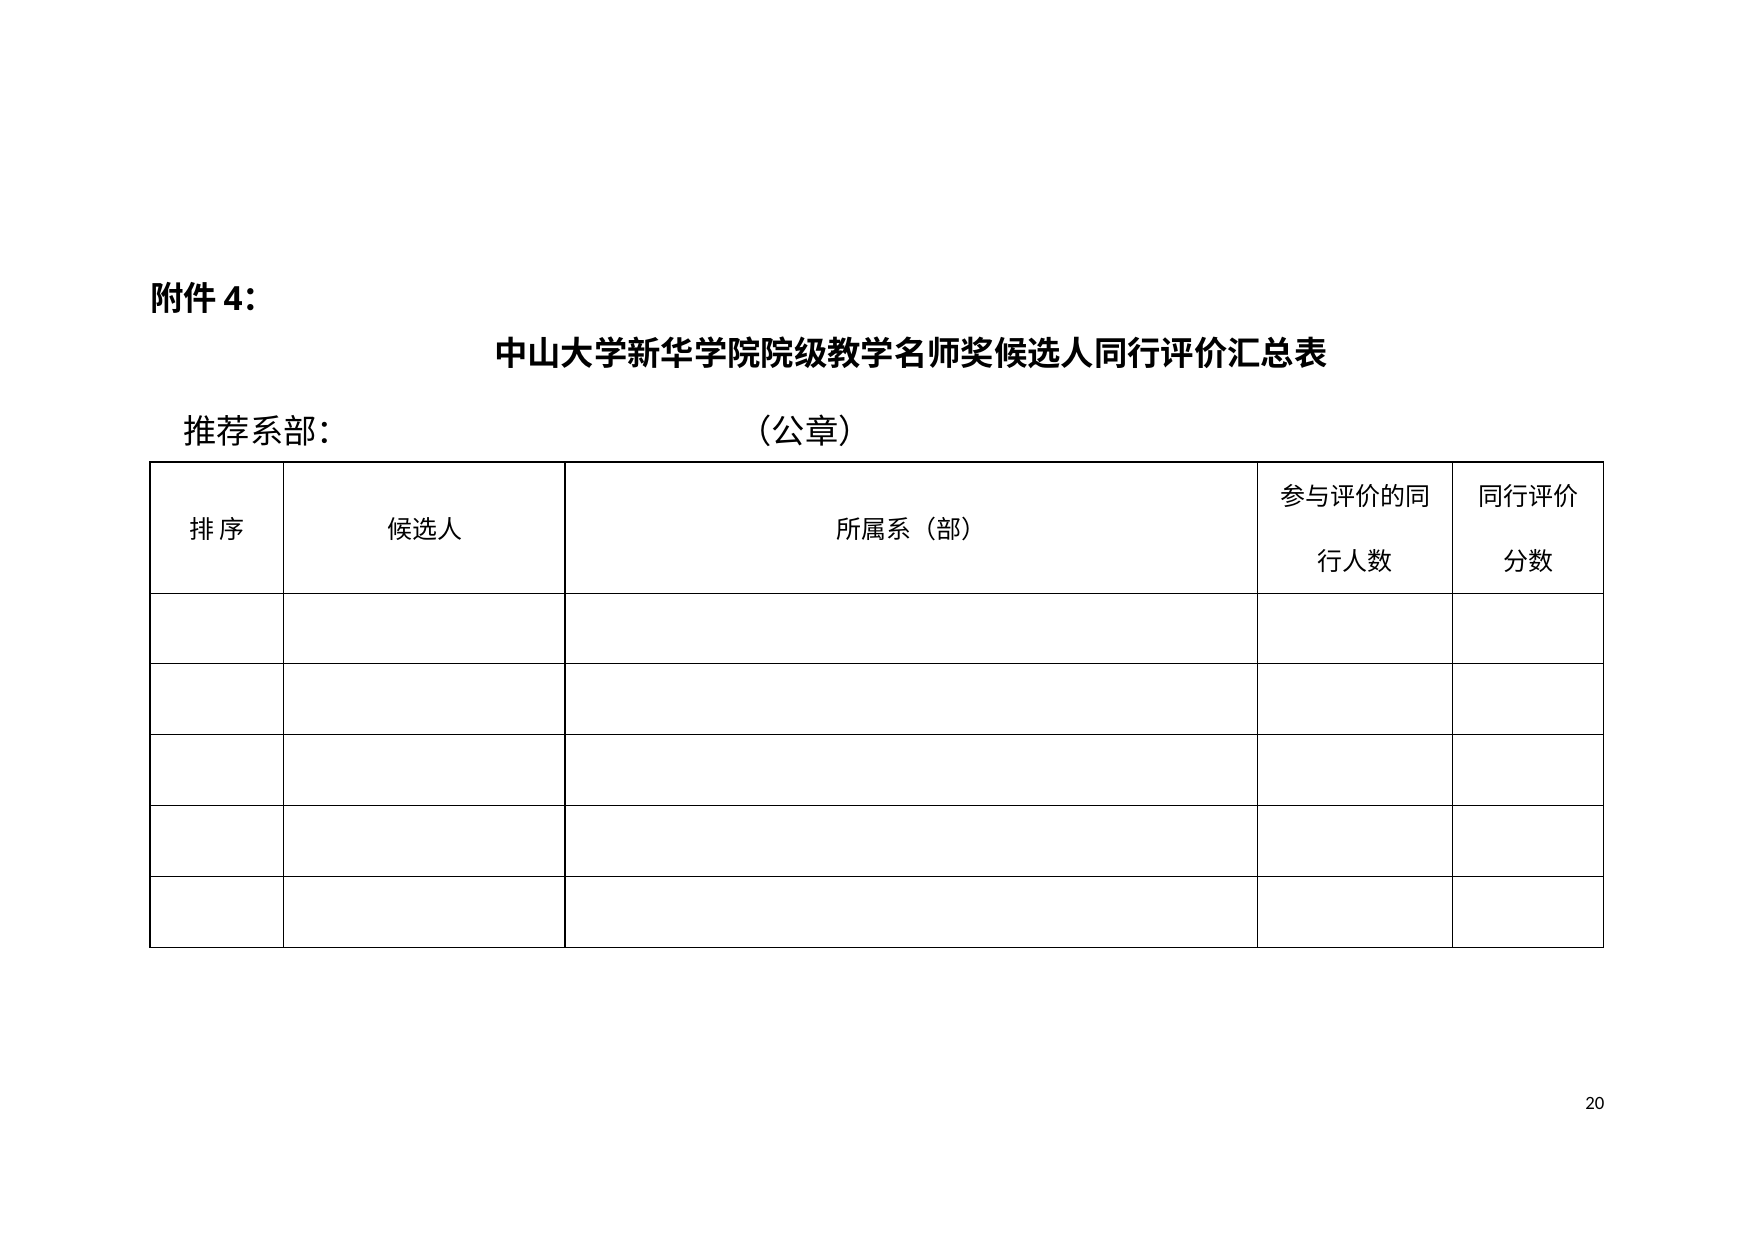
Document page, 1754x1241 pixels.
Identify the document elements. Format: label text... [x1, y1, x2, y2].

text 附件4： [150, 275, 1604, 319]
text 推荐系部： （公章） [150, 396, 1604, 461]
table_header 候选人 [284, 463, 564, 592]
table_cell [284, 806, 564, 876]
table_cell [1258, 594, 1452, 663]
table_cell [566, 594, 1257, 663]
table_cell [1258, 664, 1452, 734]
table_cell [284, 664, 564, 734]
table_cell [566, 664, 1257, 734]
table_cell [566, 806, 1257, 876]
table_cell [1453, 664, 1603, 734]
text 中山大学新华学院院级教学名师奖候选人同行评价汇总表 [150, 319, 1604, 384]
table_cell [1453, 735, 1603, 805]
table_cell [151, 664, 283, 734]
table_cell [1453, 594, 1603, 663]
table_cell [151, 594, 283, 663]
table_cell [284, 735, 564, 805]
table_header 所属系（部） [566, 463, 1257, 592]
table_cell [566, 735, 1257, 805]
table_cell [151, 877, 283, 947]
table_header 参与评价的同行人数 [1258, 463, 1452, 592]
table_cell [284, 877, 564, 947]
table_header 排 序 [151, 463, 283, 592]
table_header 同行评价 分数 [1453, 463, 1603, 592]
table_cell [1453, 806, 1603, 876]
table_cell [1453, 877, 1603, 947]
table_cell [151, 806, 283, 876]
table_cell [1258, 735, 1452, 805]
table_cell [566, 877, 1257, 947]
table_cell [151, 735, 283, 805]
table_cell [1258, 806, 1452, 876]
table_cell [284, 594, 564, 663]
table_cell [1258, 877, 1452, 947]
